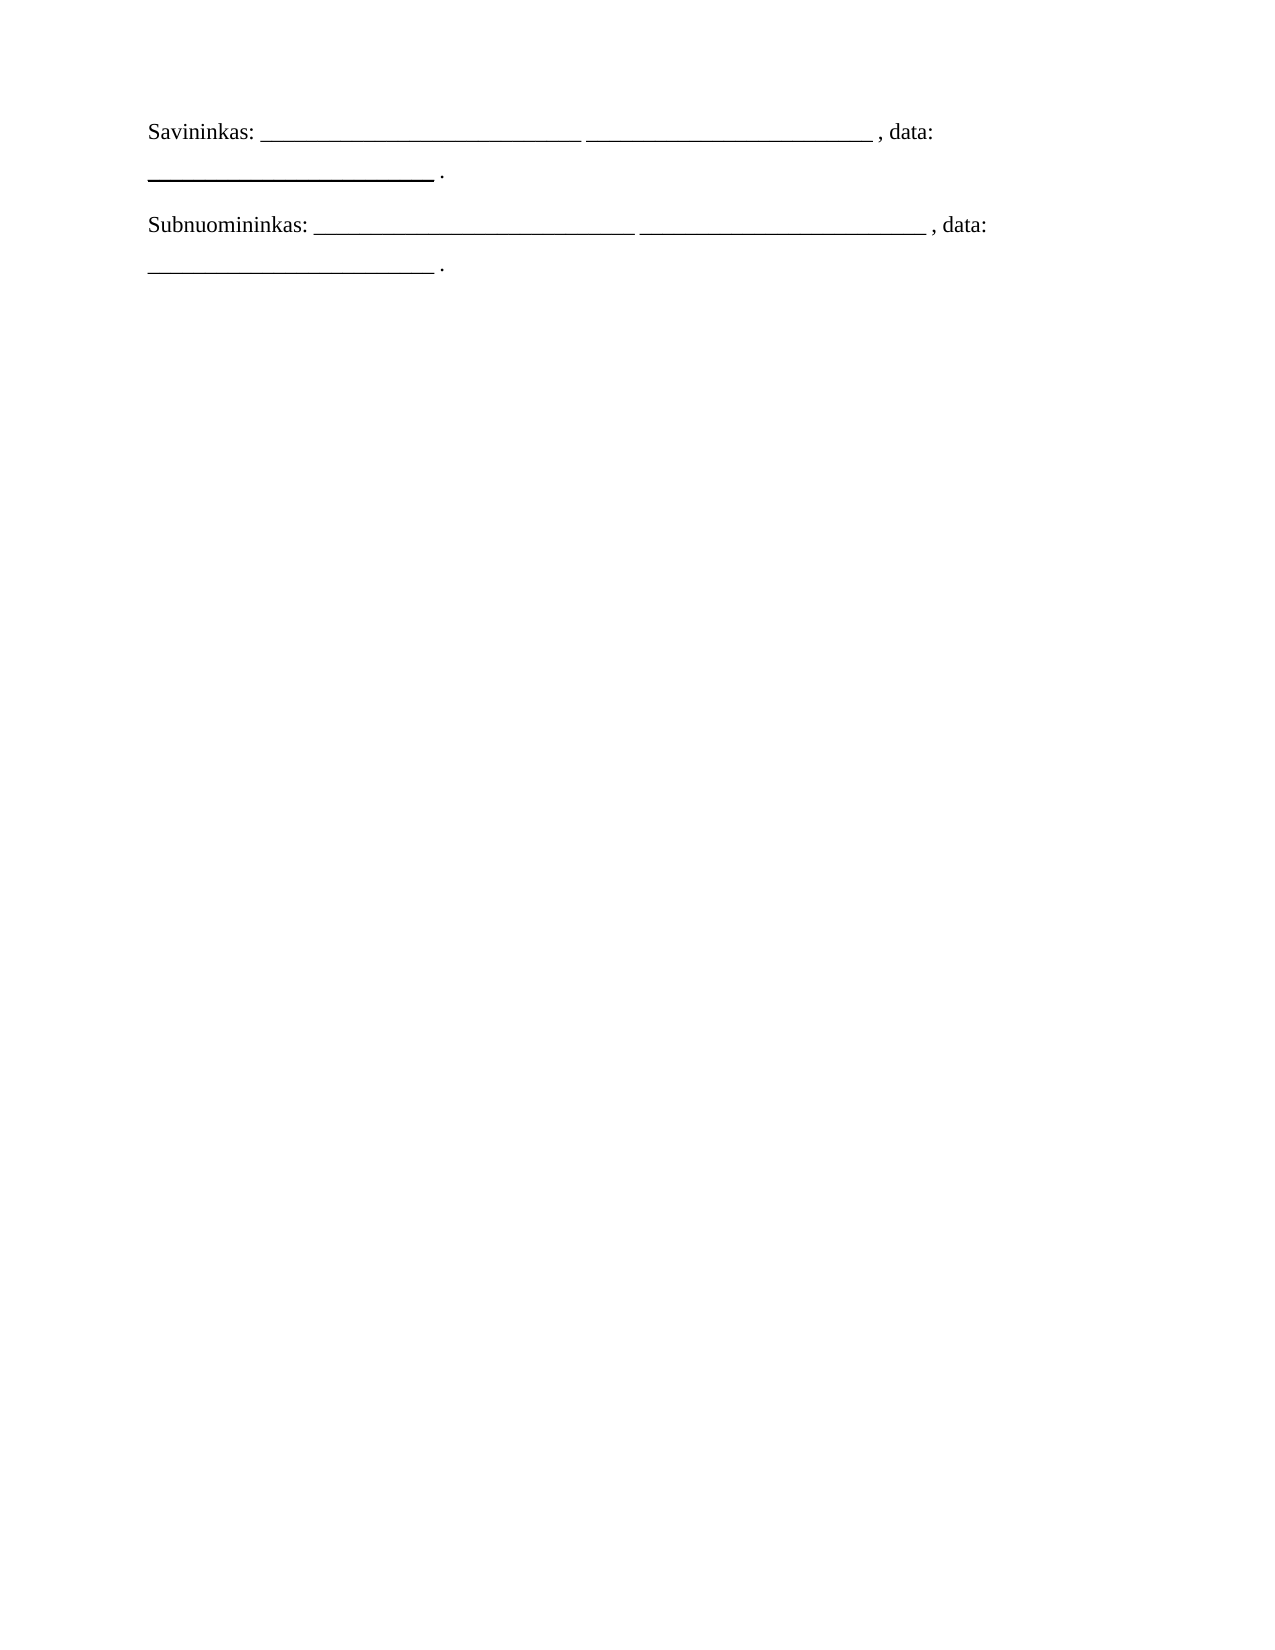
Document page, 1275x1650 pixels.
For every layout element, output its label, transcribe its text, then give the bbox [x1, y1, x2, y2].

text Savininkas: ____________________________ _________________________ , data: _________________________ . [148, 118, 1127, 185]
text Subnuomininkas: ____________________________ _________________________ , data: _________________________ . [148, 211, 1127, 277]
